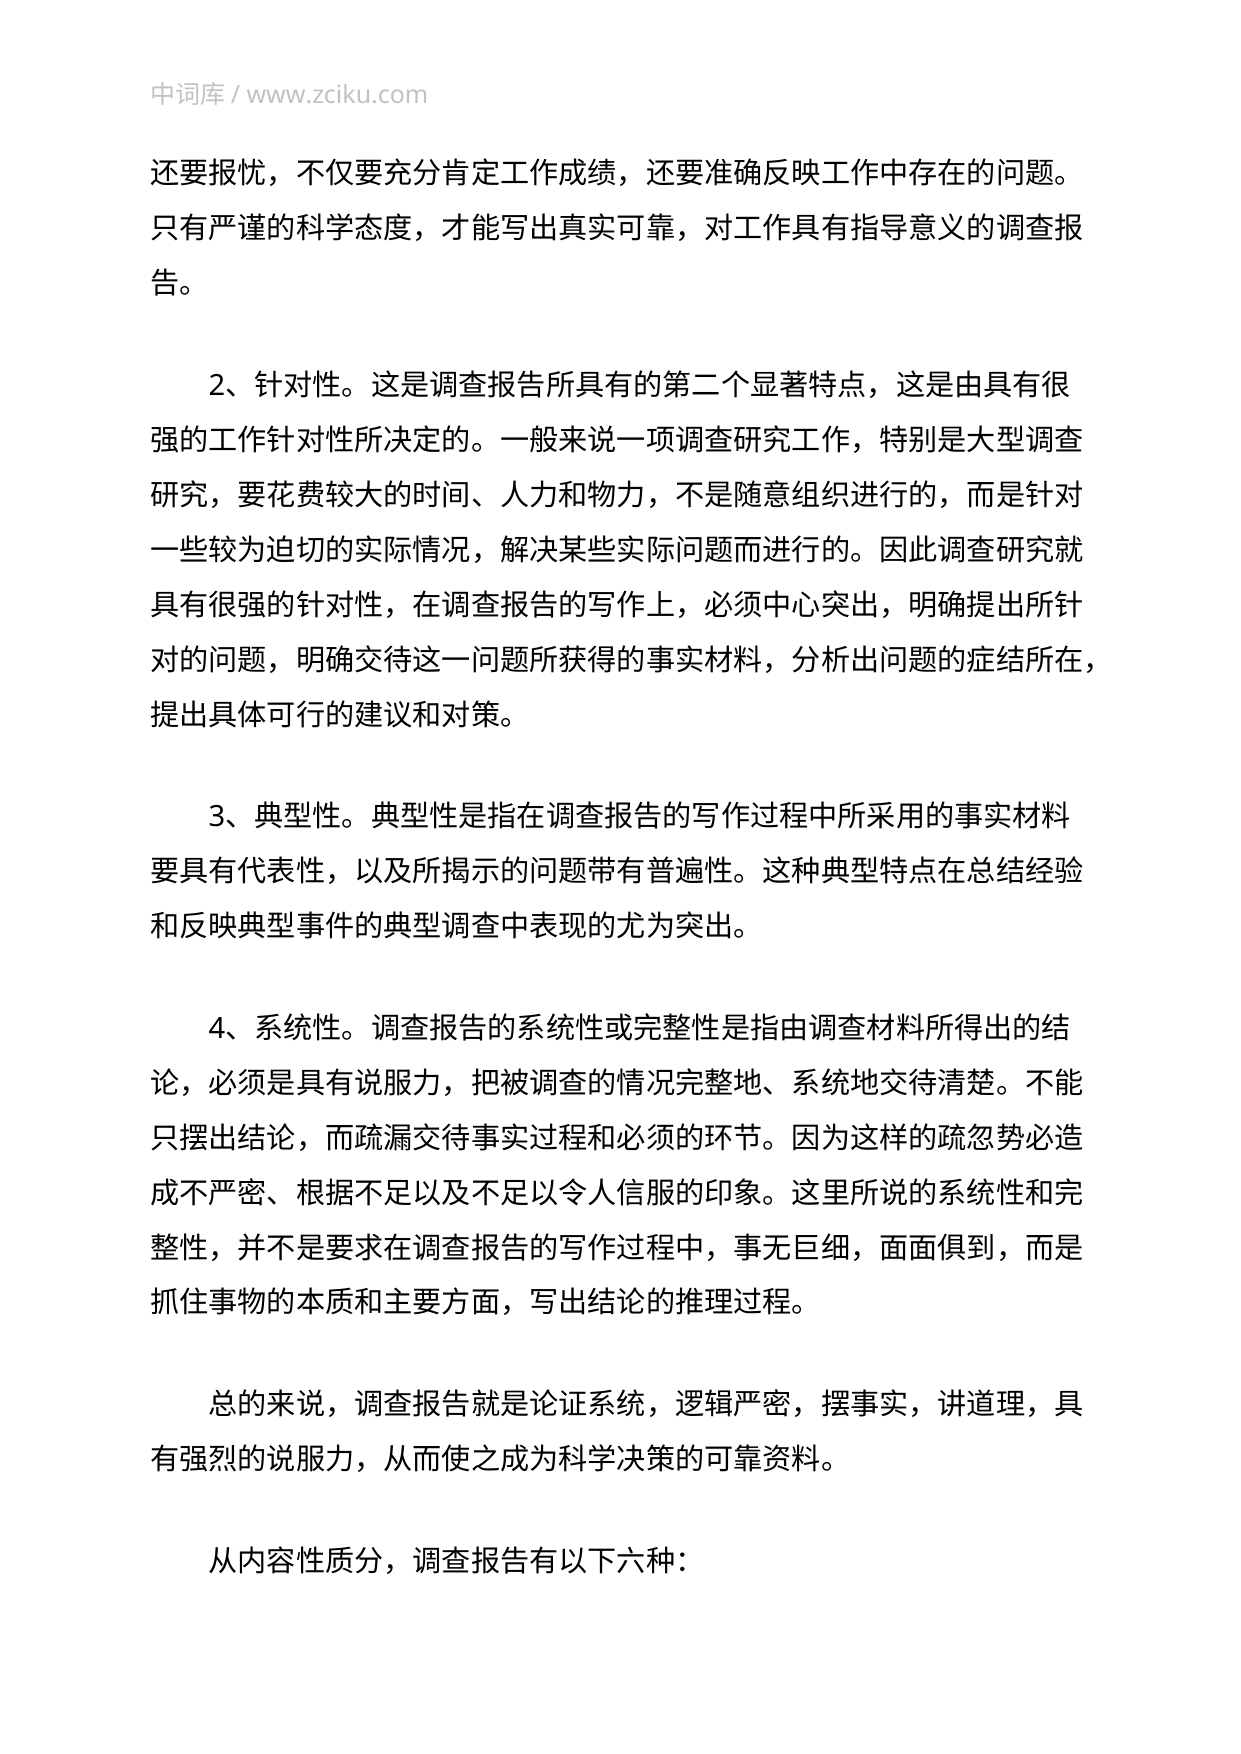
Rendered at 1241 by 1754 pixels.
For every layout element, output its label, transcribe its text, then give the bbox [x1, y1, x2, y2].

text 从内容性质分，调查报告有以下六种： [150, 1537, 1090, 1580]
text 4、系统性。调查报告的系统性或完整性是指由调查材料所得出的结论，必须是具有说服力，把被调查的情况完整地、系统地交待清楚。不能只摆出结论，而疏漏交待事实过程和必须的环节。因为这样的疏忽势必造成不严密、根据不足以及不足以令人信服的印象。这里所说的系统性和完整性，并不是要求在调查报告的写作过程中，事无巨细，面面俱到，而是抓住事物的本质和主要方面，写出结论的推理过程。 [150, 1004, 1090, 1321]
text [150, 150, 1090, 302]
text 2、针对性。这是调查报告所具有的第二个显著特点，这是由具有很强的工作针对性所决定的。一般来说一项调查研究工作，特别是大型调查研究，要花费较大的时间、人力和物力，不是随意组织进行的，而是针对一些较为迫切的实际情况，解决某些实际问题而进行的。因此调查研究就具有很强的针对性，在调查报告的写作上，必须中心突出，明确提出所针对的问题，明确交待这一问题所获得的事实材料，分析出问题的症结所在，提出具体可行的建议和对策。 [150, 362, 1090, 733]
text 3、典型性。典型性是指在调查报告的写作过程中所采用的事实材料要具有代表性，以及所揭示的问题带有普遍性。这种典型特点在总结经验和反映典型事件的典型调查中表现的尤为突出。 [150, 793, 1090, 945]
text 总的来说，调查报告就是论证系统，逻辑严密，摆事实，讲道理，具有强烈的说服力，从而使之成为科学决策的可靠资料。 [150, 1381, 1090, 1478]
